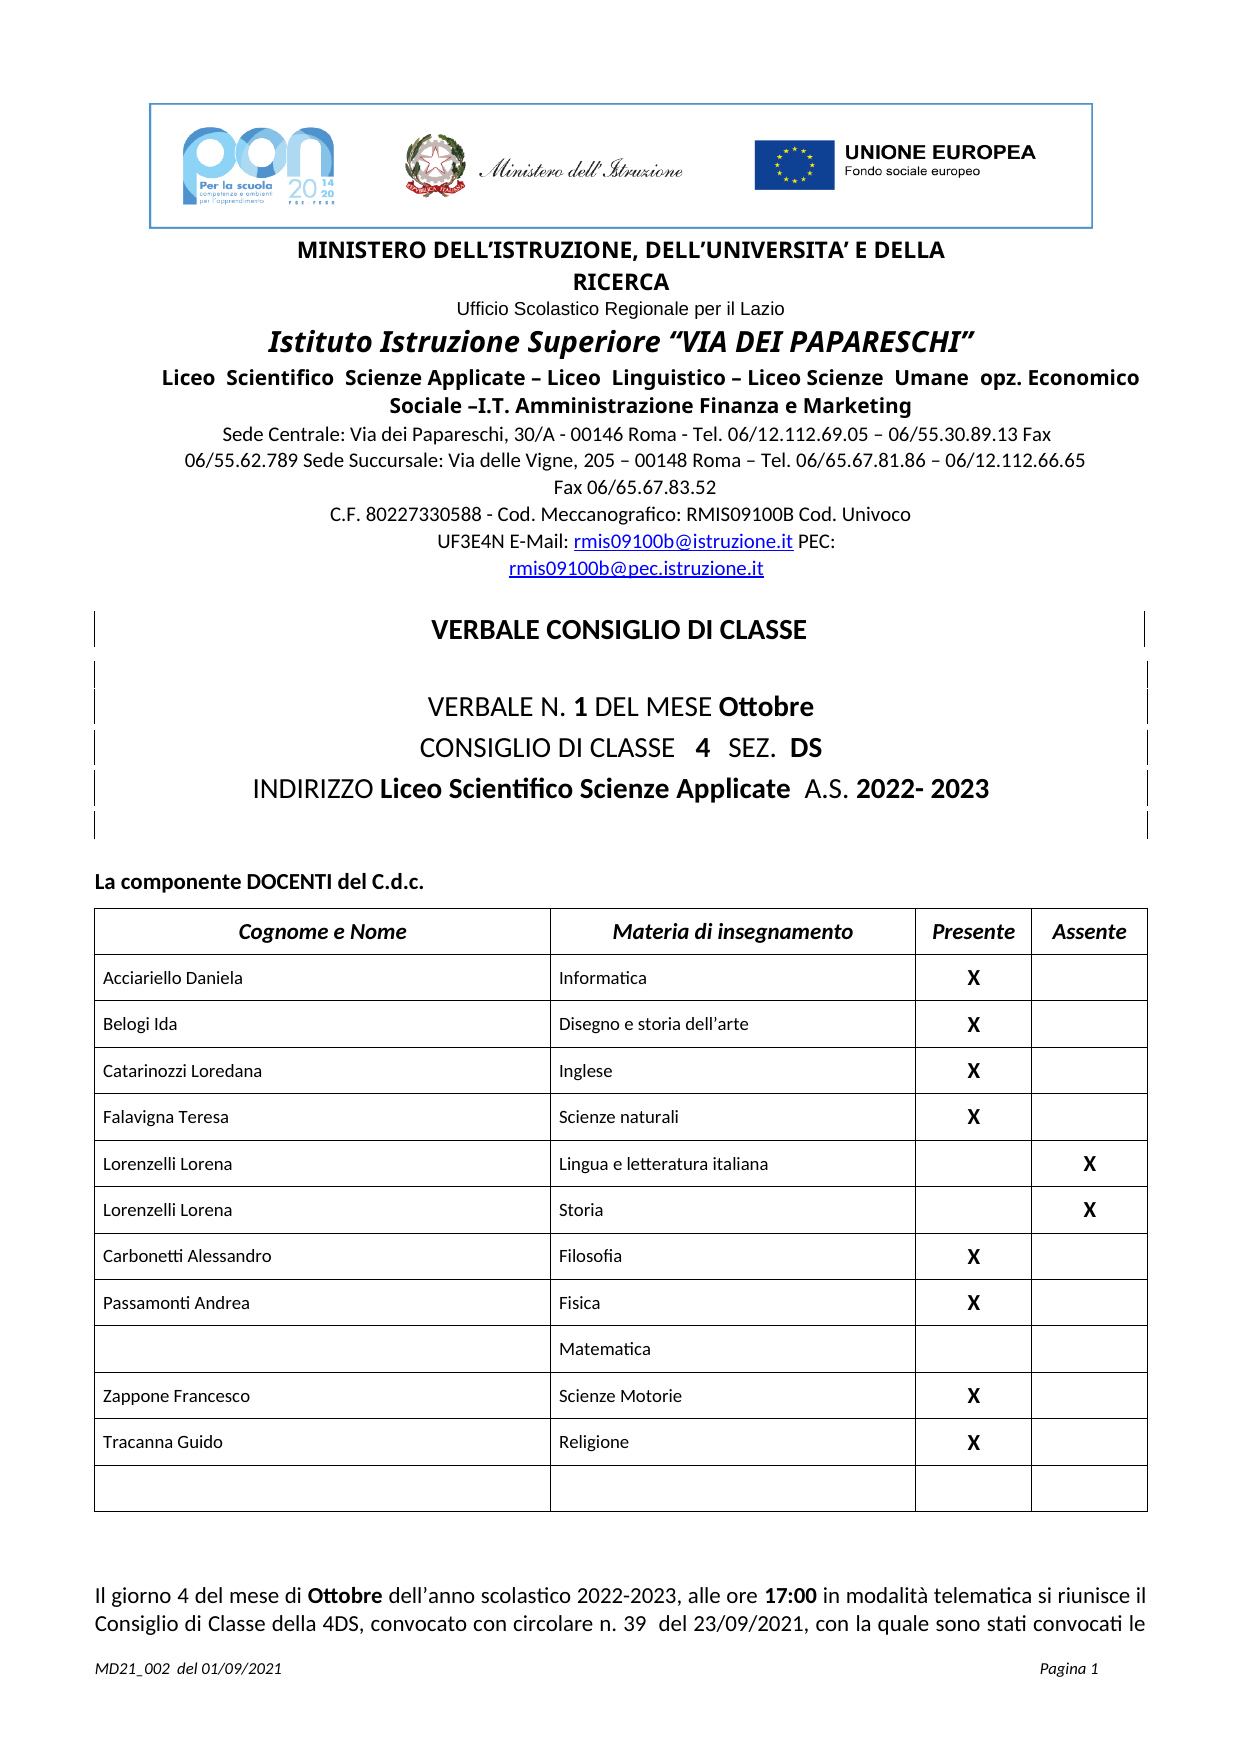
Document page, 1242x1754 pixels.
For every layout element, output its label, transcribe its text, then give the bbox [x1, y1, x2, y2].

table_cell X [916, 1234, 1031, 1279]
table_cell [916, 1187, 1031, 1232]
table_cell X [916, 955, 1031, 1000]
table_cell Lingua e letteratura italiana [551, 1141, 915, 1186]
table_cell [95, 1466, 550, 1511]
table_cell X [916, 1373, 1031, 1418]
table_cell Informatica [551, 955, 915, 1000]
table_cell X [916, 1280, 1031, 1325]
table_cell Passamonti Andrea [95, 1280, 550, 1325]
table_cell Zappone Francesco [95, 1373, 550, 1418]
table_cell Belogi Ida [95, 1001, 550, 1047]
table_cell Scienze Motorie [551, 1373, 915, 1418]
text Il giorno 4 del mese di Ottobre dell’anno scolastico 2022-2023, alle ore 17:00 in modalità telematica si riunisce il Consiglio di Classe della 4DS, convocato con circolare n. 39 del 23/09/2021, con la quale sono stati convocati le componenti Docenti del C.d.c. [94, 1581, 1147, 1637]
table_cell [916, 1326, 1031, 1372]
picture [148, 103, 1093, 229]
table_cell [1032, 1001, 1147, 1047]
table_header Cognome e Nome [95, 909, 550, 954]
table_cell Carbonetti Alessandro [95, 1234, 550, 1279]
table_cell Matematica [551, 1326, 915, 1372]
table_cell Disegno e storia dell’arte [551, 1001, 915, 1047]
table_cell X [916, 1094, 1031, 1139]
table_header Presente [916, 909, 1031, 954]
table_cell Storia [551, 1187, 915, 1232]
text VERBALE N. 1 DEL MESE Ottobre [95, 688, 1147, 724]
table_cell Catarinozzi Loredana [95, 1048, 550, 1093]
table_header Materia di insegnamento [551, 909, 915, 954]
table_cell Scienze naturali [551, 1094, 915, 1139]
table_cell [1032, 1373, 1147, 1418]
table_cell [1032, 1280, 1147, 1325]
table_header Assente [1032, 909, 1147, 954]
table_cell [551, 1466, 915, 1511]
table_cell [916, 1466, 1031, 1511]
table_cell Lorenzelli Lorena [95, 1187, 550, 1232]
table_cell Religione [551, 1419, 915, 1465]
table_cell X [1032, 1141, 1147, 1186]
table_cell [1032, 1466, 1147, 1511]
table_cell Fisica [551, 1280, 915, 1325]
table_cell [1032, 1048, 1147, 1093]
table_cell X [916, 1048, 1031, 1093]
text INDIRIZZO Liceo Scientifico Scienze Applicate A.S. 2022- 2023 [95, 770, 1147, 806]
table_cell Acciariello Daniela [95, 955, 550, 1000]
table_cell Falavigna Teresa [95, 1094, 550, 1139]
table_cell X [1032, 1187, 1147, 1232]
table_cell Lorenzelli Lorena [95, 1141, 550, 1186]
text La componente DOCENTI del C.d.c. [94, 867, 1147, 895]
table_cell [1032, 955, 1147, 1000]
text CONSIGLIO DI CLASSE 4 SEZ. DS [93, 729, 1147, 765]
table_cell [1032, 1094, 1147, 1139]
table_cell X [916, 1001, 1031, 1047]
table_cell [916, 1141, 1031, 1186]
table_cell Inglese [551, 1048, 915, 1093]
table_cell Tracanna Guido [95, 1419, 550, 1465]
table_cell [95, 1326, 550, 1372]
table_cell [1032, 1419, 1147, 1465]
table_cell Filosofia [551, 1234, 915, 1279]
table_cell [1032, 1234, 1147, 1279]
table_cell [1032, 1326, 1147, 1372]
table_cell X [916, 1419, 1031, 1465]
